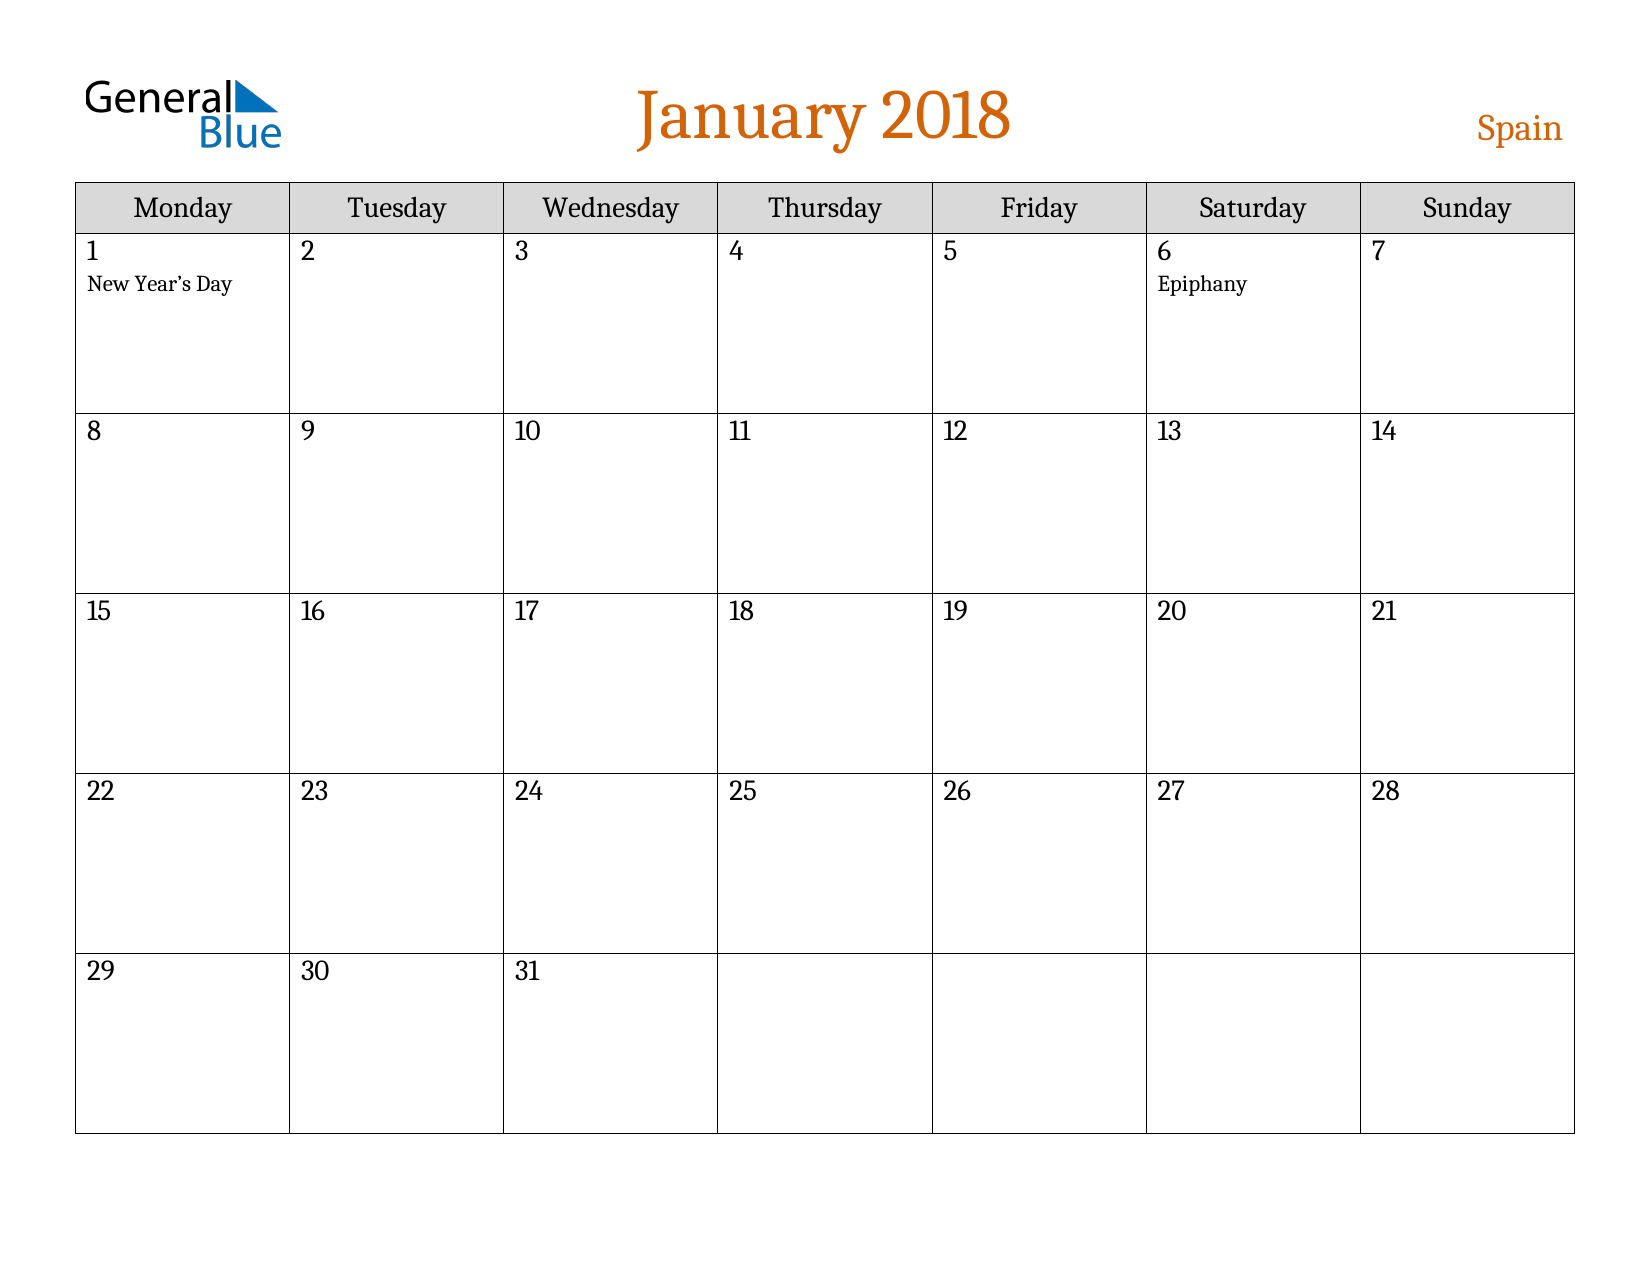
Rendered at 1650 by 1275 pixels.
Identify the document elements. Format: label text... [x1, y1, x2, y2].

table_cell [933, 630, 1146, 773]
table_cell Saturday [1147, 183, 1360, 233]
table_cell 29 [76, 954, 289, 990]
table_cell [718, 990, 932, 1133]
table_cell 11 [718, 414, 932, 450]
table_cell [718, 630, 932, 773]
table_cell [1361, 450, 1574, 593]
table_cell 15 [76, 594, 289, 630]
table_cell 24 [504, 774, 717, 810]
table_cell [504, 810, 717, 953]
table_cell [933, 810, 1146, 953]
table_cell [1147, 810, 1360, 953]
table_cell [1361, 990, 1574, 1133]
picture [86, 80, 281, 148]
table_cell [76, 990, 289, 1133]
table_cell [504, 450, 717, 593]
table_header Spain [1146, 75, 1574, 182]
table_cell [1147, 990, 1360, 1133]
table_cell [1147, 954, 1360, 990]
table_cell 7 [1361, 234, 1574, 270]
table_cell [933, 954, 1146, 990]
table_cell [1361, 270, 1574, 413]
table_cell 8 [76, 414, 289, 450]
table_cell 19 [933, 594, 1146, 630]
table_cell 30 [290, 954, 503, 990]
table_cell [718, 810, 932, 953]
table_cell 1 [76, 234, 289, 270]
table_cell Tuesday [290, 183, 503, 233]
table_cell [1147, 630, 1360, 773]
table_cell 28 [1361, 774, 1574, 810]
table_cell [290, 990, 503, 1133]
table_cell Monday [76, 183, 289, 233]
table_cell [933, 450, 1146, 593]
table_cell [76, 630, 289, 773]
table_cell 25 [718, 774, 932, 810]
table_cell 6 [1147, 234, 1360, 270]
table_cell Thursday [718, 183, 932, 233]
table_cell [290, 450, 503, 593]
table_cell [1361, 630, 1574, 773]
table_cell [290, 630, 503, 773]
table_cell 3 [504, 234, 717, 270]
table_cell 9 [290, 414, 503, 450]
table_cell 4 [718, 234, 932, 270]
table_cell [504, 270, 717, 413]
table_cell [76, 450, 289, 593]
table_cell 18 [718, 594, 932, 630]
table_cell Epiphany [1147, 270, 1360, 413]
table_cell 27 [1147, 774, 1360, 810]
table_cell [504, 630, 717, 773]
table_cell Wednesday [504, 183, 717, 233]
table_cell [1361, 954, 1574, 990]
table_cell Sunday [1361, 183, 1574, 233]
table_cell 20 [1147, 594, 1360, 630]
table_cell 14 [1361, 414, 1574, 450]
table_cell 22 [76, 774, 289, 810]
table_cell 10 [504, 414, 717, 450]
table_header January 2018 [504, 75, 1146, 182]
table_cell 21 [1361, 594, 1574, 630]
table_cell New Year’s Day [76, 270, 289, 413]
table_cell [504, 990, 717, 1133]
table_cell [933, 270, 1146, 413]
table_header [76, 75, 503, 182]
table_cell [718, 270, 932, 413]
table_cell 13 [1147, 414, 1360, 450]
table_cell Friday [933, 183, 1146, 233]
table_cell 17 [504, 594, 717, 630]
table_cell [718, 450, 932, 593]
table_cell [1147, 450, 1360, 593]
table_cell 5 [933, 234, 1146, 270]
table_cell [718, 954, 932, 990]
table_cell [76, 810, 289, 953]
table_cell [290, 270, 503, 413]
table_cell 16 [290, 594, 503, 630]
table_cell 26 [933, 774, 1146, 810]
table_cell [290, 810, 503, 953]
table_cell [933, 990, 1146, 1133]
table_cell [1361, 810, 1574, 953]
table_cell 31 [504, 954, 717, 990]
table_cell 23 [290, 774, 503, 810]
table_cell 2 [290, 234, 503, 270]
table_cell 12 [933, 414, 1146, 450]
